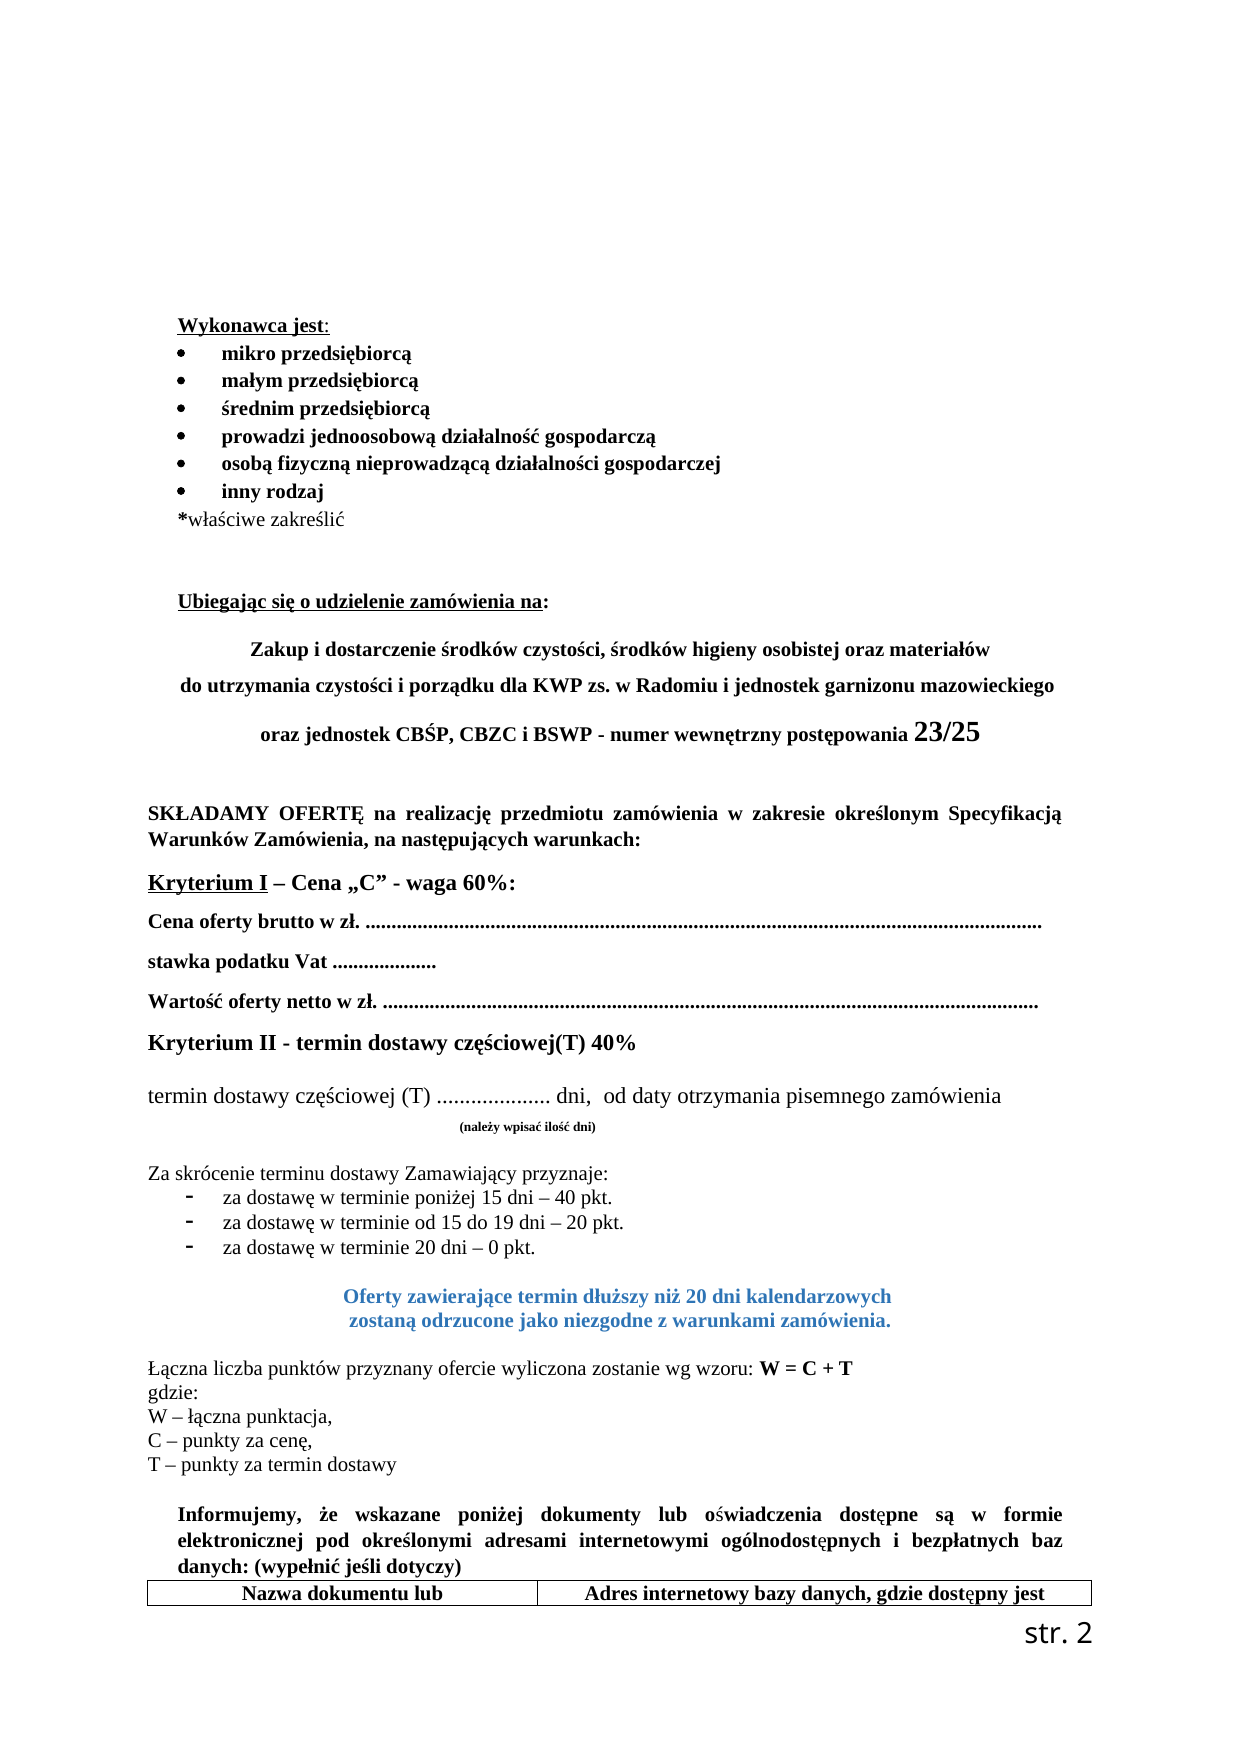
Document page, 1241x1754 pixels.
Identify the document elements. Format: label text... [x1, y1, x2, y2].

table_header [148, 1581, 537, 1605]
list *właściwe zakreślić [177, 506, 1063, 531]
text W – łączna punktacja, [148, 1404, 1093, 1428]
text T – punkty za termin dostawy [148, 1452, 1093, 1476]
text gdzie: [148, 1380, 1093, 1404]
text Informujemy, że wskazane poniżej dokumenty lub oświadczenia dostępne są w formie elektronicznej pod określonymi adresami internetowymi ogólnodostępnych i bezpłatnych baz danych: (wypełnić jeśli dotyczy) [177, 1502, 1063, 1578]
text Wykonawca jest: [177, 313, 1063, 337]
list za dostawę w terminie poniżej 15 dni – 40 pkt. [185, 1185, 1093, 1210]
text stawka podatku Vat .................... [148, 949, 1093, 973]
text Łączna liczba punktów przyznany ofercie wyliczona zostanie wg wzoru: W = C + T [148, 1356, 1093, 1380]
text Wartość oferty netto w zł. .............................................................................................................................. [148, 989, 1093, 1013]
text Ubiegając się o udzielenie zamówienia na: [177, 589, 1063, 613]
list za dostawę w terminie 20 dni – 0 pkt. [185, 1234, 1093, 1259]
text Kryterium II - termin dostawy częściowej(T) 40% [148, 1029, 1093, 1055]
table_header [538, 1581, 1091, 1605]
text SKŁADAMY OFERTĘ na realizację przedmiotu zamówienia w zakresie określonym Specyfikacją Warunków Zamówienia, na następujących warunkach: [148, 801, 1063, 851]
text C – punkty za cenę, [148, 1428, 1093, 1452]
list prowadzi jednoosobową działalność gospodarczą [177, 424, 1063, 448]
list za dostawę w terminie od 15 do 19 dni – 20 pkt. [185, 1210, 1093, 1234]
list mikro przedsiębiorcą [177, 341, 1063, 365]
list inny rodzaj [177, 479, 1063, 503]
text termin dostawy częściowej (T) .................... dni, od daty otrzymania pisemnego zamówienia (należy wpisać ilość dni) [148, 1082, 1093, 1134]
text Cena oferty brutto w zł. .................................................................................................................................. [148, 909, 1093, 933]
list małym przedsiębiorcą [177, 368, 1063, 392]
text Oferty zawierające termin dłuższy niż 20 dni kalendarzowych zostaną odrzucone jako niezgodne z warunkami zamówienia. [148, 1283, 1093, 1332]
text Za skrócenie terminu dostawy Zamawiający przyznaje: [148, 1161, 1093, 1185]
text Zakup i dostarczenie środków czystości, środków higieny osobistej oraz materiałów do utrzymania czystości i porządku dla KWP zs. w Radomiu i jednostek garnizonu mazowieckiego oraz jednostek CBŚP, CBZC i BSWP - numer wewnętrzny postępowania 23/25 [148, 637, 1093, 748]
list średnim przedsiębiorcą [177, 396, 1063, 420]
list osobą fizyczną nieprowadzącą działalności gospodarczej [177, 451, 1063, 475]
text Kryterium I – Cena „C” - waga 60%: [148, 869, 1093, 896]
